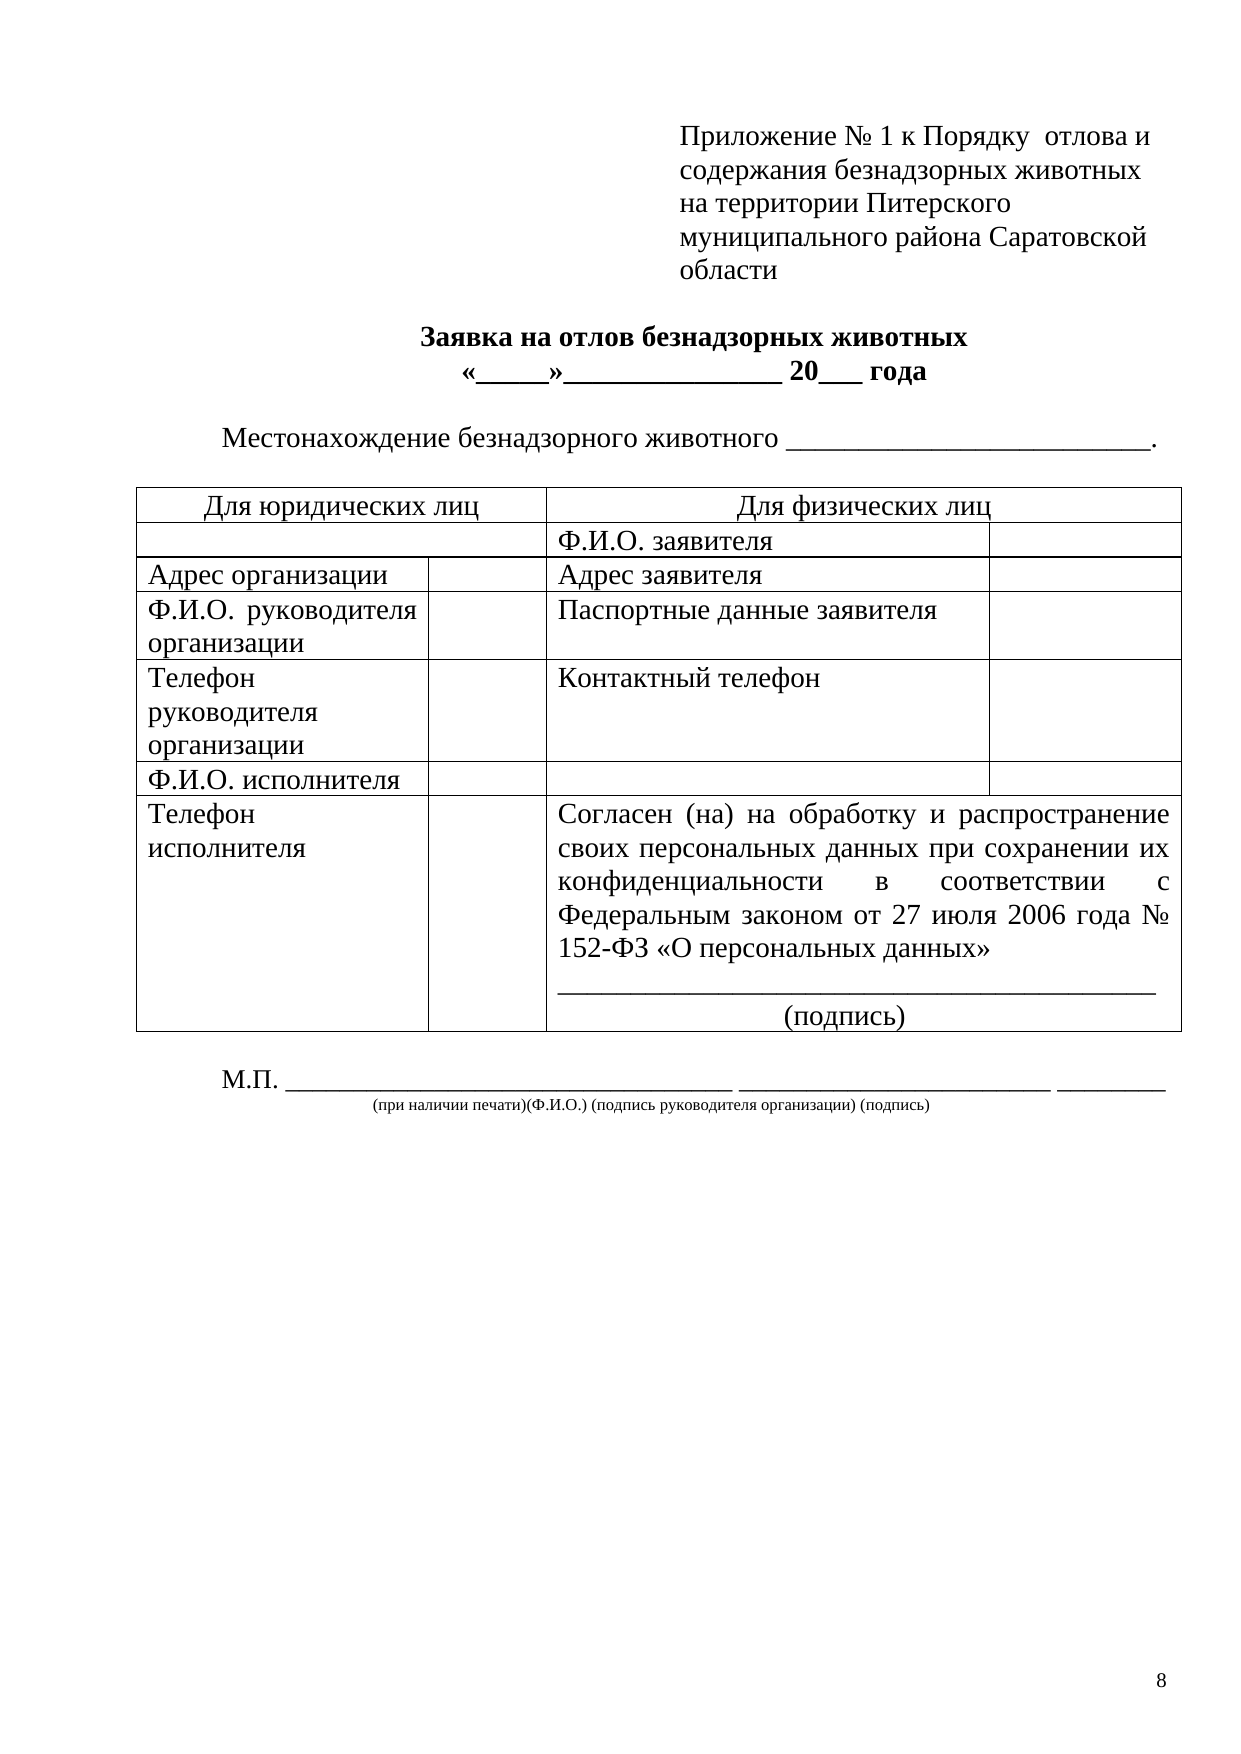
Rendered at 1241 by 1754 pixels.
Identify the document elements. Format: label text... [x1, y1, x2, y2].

table_header Для юридических лиц [137, 488, 546, 522]
table_cell [990, 660, 1181, 761]
table_cell [990, 558, 1181, 591]
table_cell [547, 762, 989, 795]
table_cell [990, 762, 1181, 795]
table_cell [429, 762, 546, 795]
text (при наличии печати)(Ф.И.О.) (подпись руководителя организации) (подпись) [148, 1094, 1166, 1114]
table_cell Адрес организации [137, 558, 428, 591]
table_cell Ф.И.О. исполнителя [137, 762, 428, 795]
table_header Для физических лиц [547, 488, 1181, 522]
text Приложение № 1 к Порядку отлова и содержания безнадзорных животных на территории Питерского муниципального района Саратовской области [679, 118, 1166, 286]
table_cell [990, 592, 1181, 659]
table_cell Адрес заявителя [547, 558, 989, 591]
table_cell Контактный телефон [547, 660, 989, 761]
table_cell [429, 592, 546, 659]
table_cell [429, 796, 546, 1031]
text «_____»_______________ 20___ года [148, 353, 1166, 387]
table_cell Согласен (на) на обработку и распространение своих персональных данных при сохранении их конфиденциальности в соответствии с Федеральным законом от 27 июля 2006 года № 152-ФЗ «О персональных данных» _________________________________________ (подпись) [547, 796, 1181, 1031]
table_cell [137, 523, 546, 556]
table_cell Ф.И.О. заявителя [547, 523, 989, 556]
table_cell Телефон исполнителя [137, 796, 428, 1031]
table_cell [990, 523, 1181, 556]
table_cell Паспортные данные заявителя [547, 592, 989, 659]
table_cell Телефон руководителя организации [137, 660, 428, 761]
table_cell [429, 558, 546, 591]
table_cell [429, 660, 546, 761]
table_cell Ф.И.О. руководителя организации [137, 592, 428, 659]
text Заявка на отлов безнадзорных животных [148, 319, 1166, 353]
text Местонахождение безнадзорного животного _________________________. [148, 420, 1166, 454]
text М.П. _________________________________ _______________________ ________ [148, 1063, 1166, 1094]
